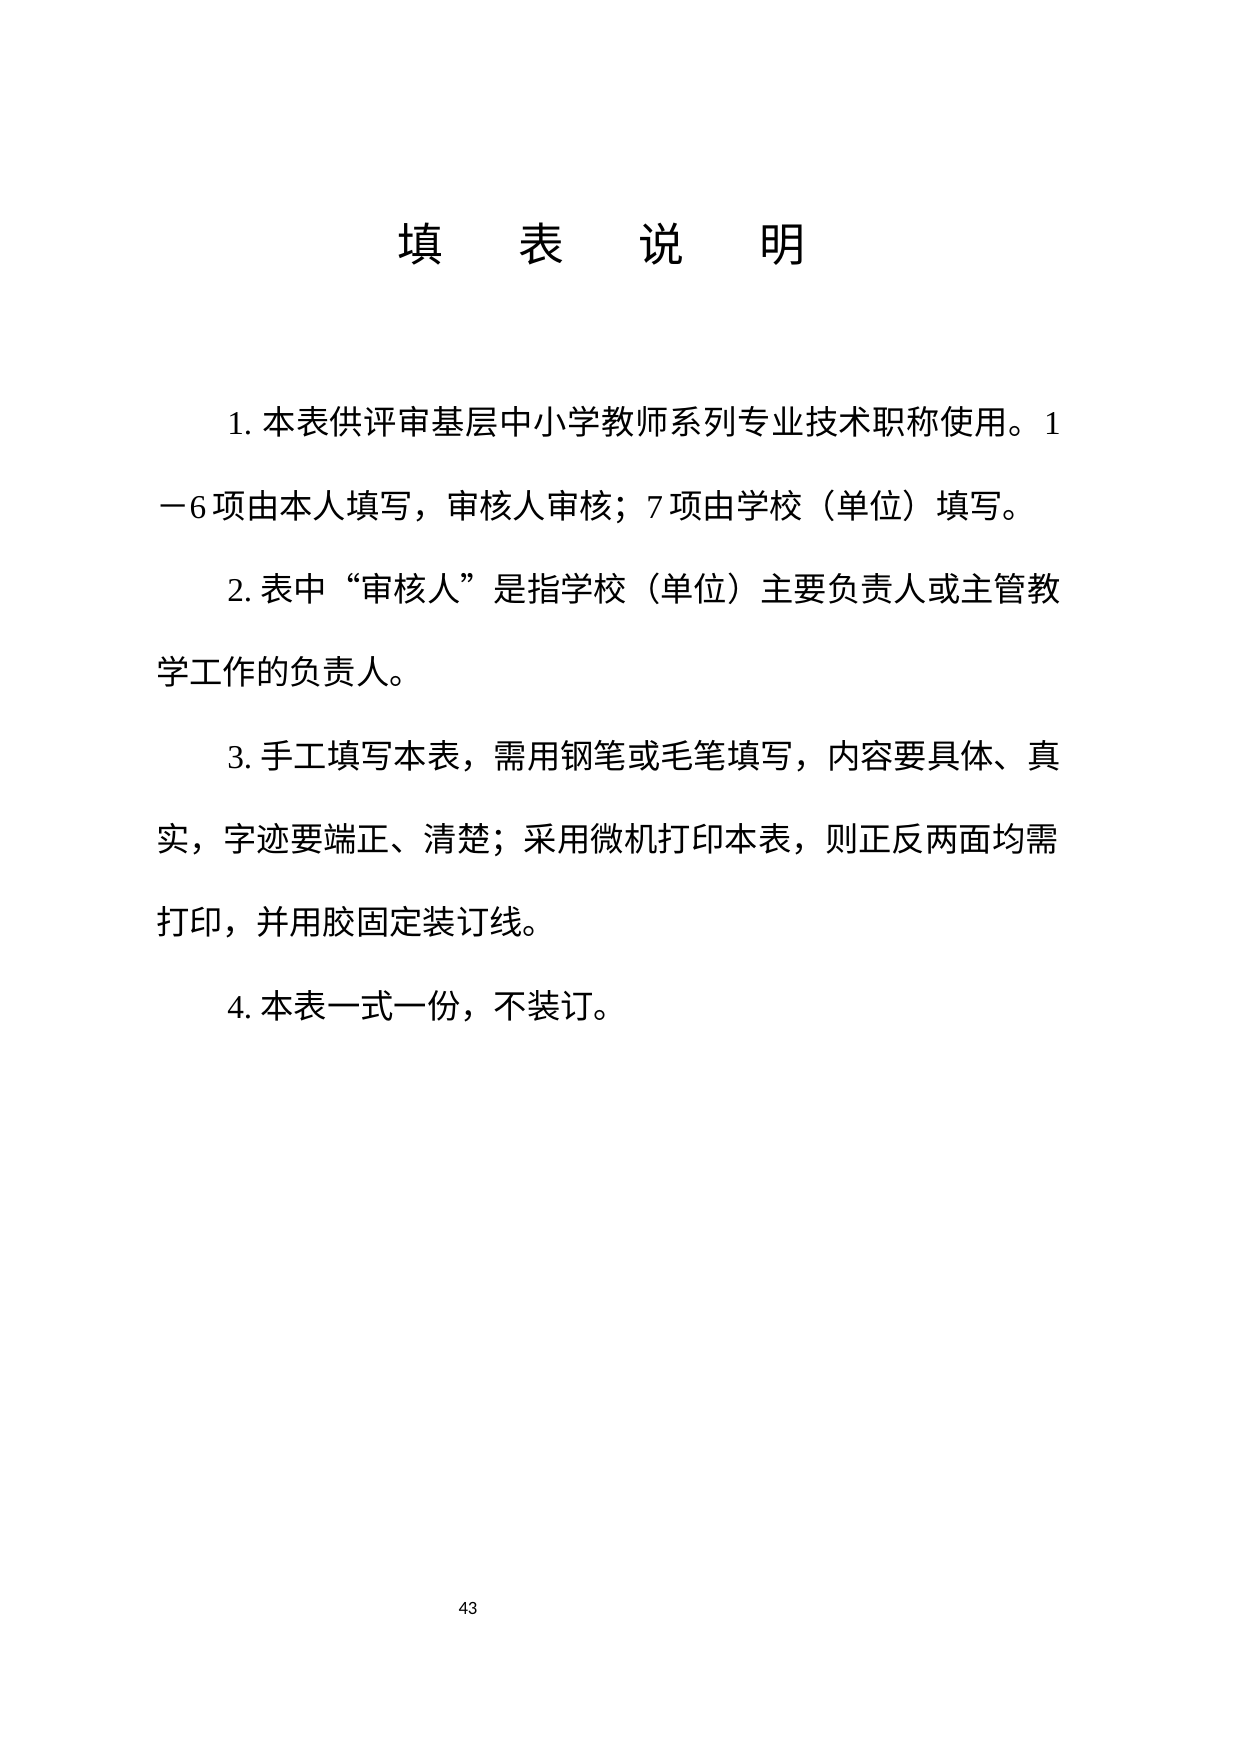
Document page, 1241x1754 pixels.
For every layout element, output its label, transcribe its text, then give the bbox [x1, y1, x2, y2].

text 填 表 说 明 [156, 179, 1061, 305]
text 4. 本表一式一份，不装订。 [156, 951, 1061, 1035]
text 1. 本表供评审基层中小学教师系列专业技术职称使用。1－6项由本人填写，审核人审核；7项由学校（单位）填写。 [156, 368, 1061, 535]
text 2. 表中“审核人”是指学校（单位）主要负责人或主管教学工作的负责人。 [156, 535, 1061, 701]
text 3. 手工填写本表，需用钢笔或毛笔填写，内容要具体、真实，字迹要端正、清楚；采用微机打印本表，则正反两面均需打印，并用胶固定装订线。 [156, 701, 1061, 951]
